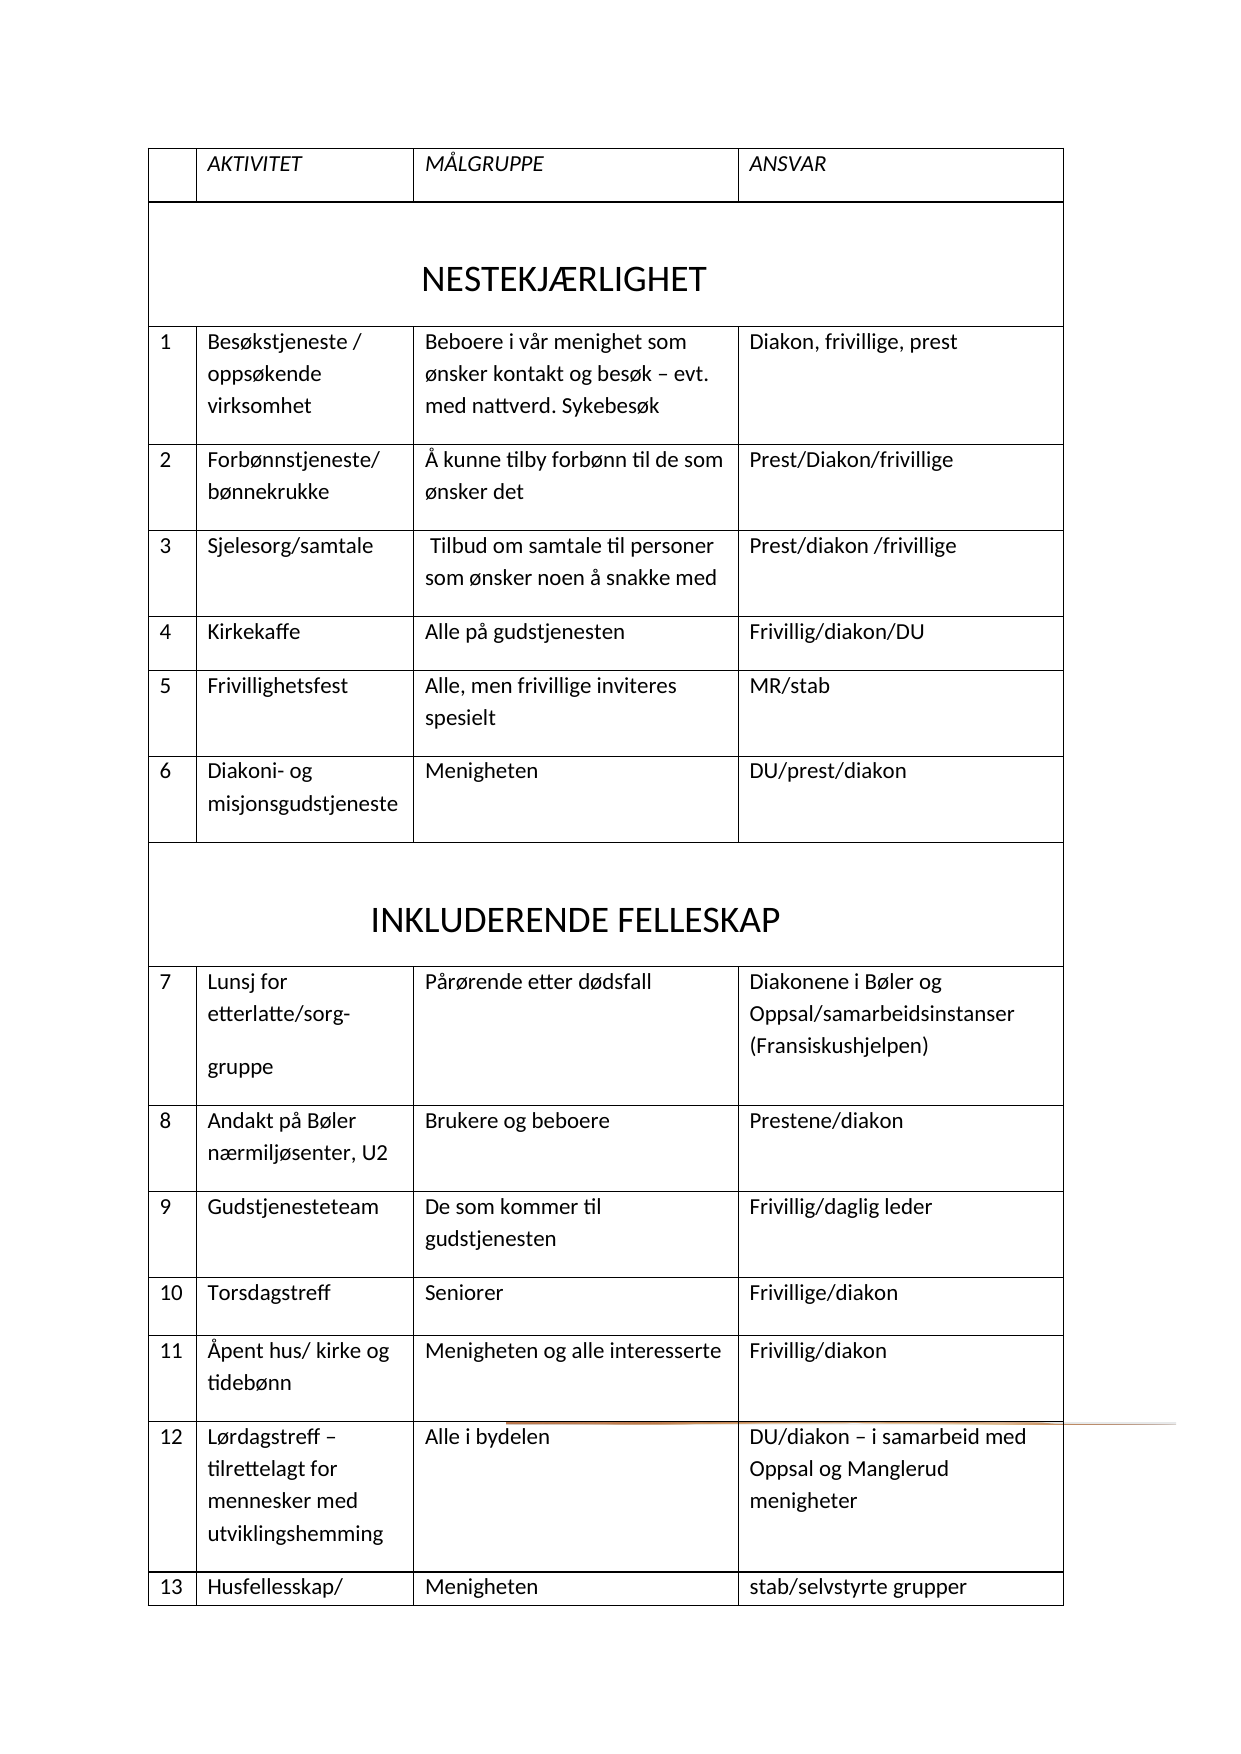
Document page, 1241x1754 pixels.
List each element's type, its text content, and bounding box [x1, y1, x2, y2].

table_cell 3 [149, 531, 196, 616]
table_cell Kirkekaffe [197, 617, 413, 670]
table_cell NESTEKJÆRLIGHET [149, 203, 1063, 326]
table_cell 10 [149, 1278, 196, 1335]
table_cell DU/prest/diakon [739, 757, 1063, 842]
table_cell Frivillig/daglig leder [739, 1192, 1063, 1277]
table_cell Alle på gudstjenesten [414, 617, 738, 670]
table_cell Alle, men frivillige inviteres spesielt [414, 671, 738, 756]
table_cell Prest/diakon /frivillige [739, 531, 1063, 616]
table_cell Prestene/diakon [739, 1106, 1063, 1191]
table_cell Frivillige/diakon [739, 1278, 1063, 1335]
table_cell 2 [149, 445, 196, 530]
table_cell Frivillig/diakon/DU [739, 617, 1063, 670]
table_cell Å kunne tilby forbønn til de som ønsker det [414, 445, 738, 530]
table_cell De som kommer til gudstjenesten [414, 1192, 738, 1277]
table_cell Menigheten [414, 1573, 738, 1605]
table_cell Besøkstjeneste / oppsøkende virksomhet [197, 327, 413, 444]
table_cell Menigheten [414, 757, 738, 842]
table_cell Diakon, frivillige, prest [739, 327, 1063, 444]
table_cell Beboere i vår menighet som ønsker kontakt og besøk – evt. med nattverd. Sykebesøk [414, 327, 738, 444]
table_cell 5 [149, 671, 196, 756]
table_cell 12 [149, 1422, 196, 1571]
table_cell 13 [149, 1573, 196, 1605]
table_header MÅLGRUPPE [414, 149, 738, 201]
table_cell Alle i bydelen [414, 1422, 738, 1571]
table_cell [739, 1573, 1063, 1605]
table_cell Åpent hus/ kirke og tidebønn [197, 1336, 413, 1421]
table_cell Diakonene i Bøler og Oppsal/samarbeidsinstanser (Fransiskushjelpen) [739, 967, 1063, 1105]
table_cell DU/diakon – i samarbeid med Oppsal og Manglerud menigheter [739, 1422, 1063, 1571]
table_cell Lørdagstreff – tilrettelagt for mennesker med utviklingshemming [197, 1422, 413, 1571]
table_cell Frivillig/diakon [739, 1336, 1063, 1421]
table_cell 7 [149, 967, 196, 1105]
table_cell Diakoni- og misjonsgudstjeneste [197, 757, 413, 842]
table_header [149, 149, 196, 201]
table_cell 4 [149, 617, 196, 670]
table_cell MR/stab [739, 671, 1063, 756]
table_cell 9 [149, 1192, 196, 1277]
table_cell Forbønnstjeneste/bønnekrukke [197, 445, 413, 530]
table_cell 8 [149, 1106, 196, 1191]
table_cell Brukere og beboere [414, 1106, 738, 1191]
table_cell Torsdagstreff [197, 1278, 413, 1335]
table_cell INKLUDERENDE FELLESKAP [149, 843, 1063, 966]
table_cell Tilbud om samtale til personer som ønsker noen å snakke med [414, 531, 738, 616]
table_cell Prest/Diakon/frivillige [739, 445, 1063, 530]
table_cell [197, 1573, 413, 1605]
table_cell Andakt på Bøler nærmiljøsenter, U2 [197, 1106, 413, 1191]
table_cell 1 [149, 327, 196, 444]
table_cell Frivillighetsfest [197, 671, 413, 756]
table_cell Seniorer [414, 1278, 738, 1335]
table_cell 11 [149, 1336, 196, 1421]
table_header AKTIVITET [197, 149, 413, 201]
table_header ANSVAR [739, 149, 1063, 201]
table_cell 6 [149, 757, 196, 842]
table_cell Gudstjenesteteam [197, 1192, 413, 1277]
table_cell Sjelesorg/samtale [197, 531, 413, 616]
table_cell Pårørende etter dødsfall [414, 967, 738, 1105]
table_cell Menigheten og alle interesserte [414, 1336, 738, 1421]
table_cell Lunsj for etterlatte/sorg- gruppe [197, 967, 413, 1105]
